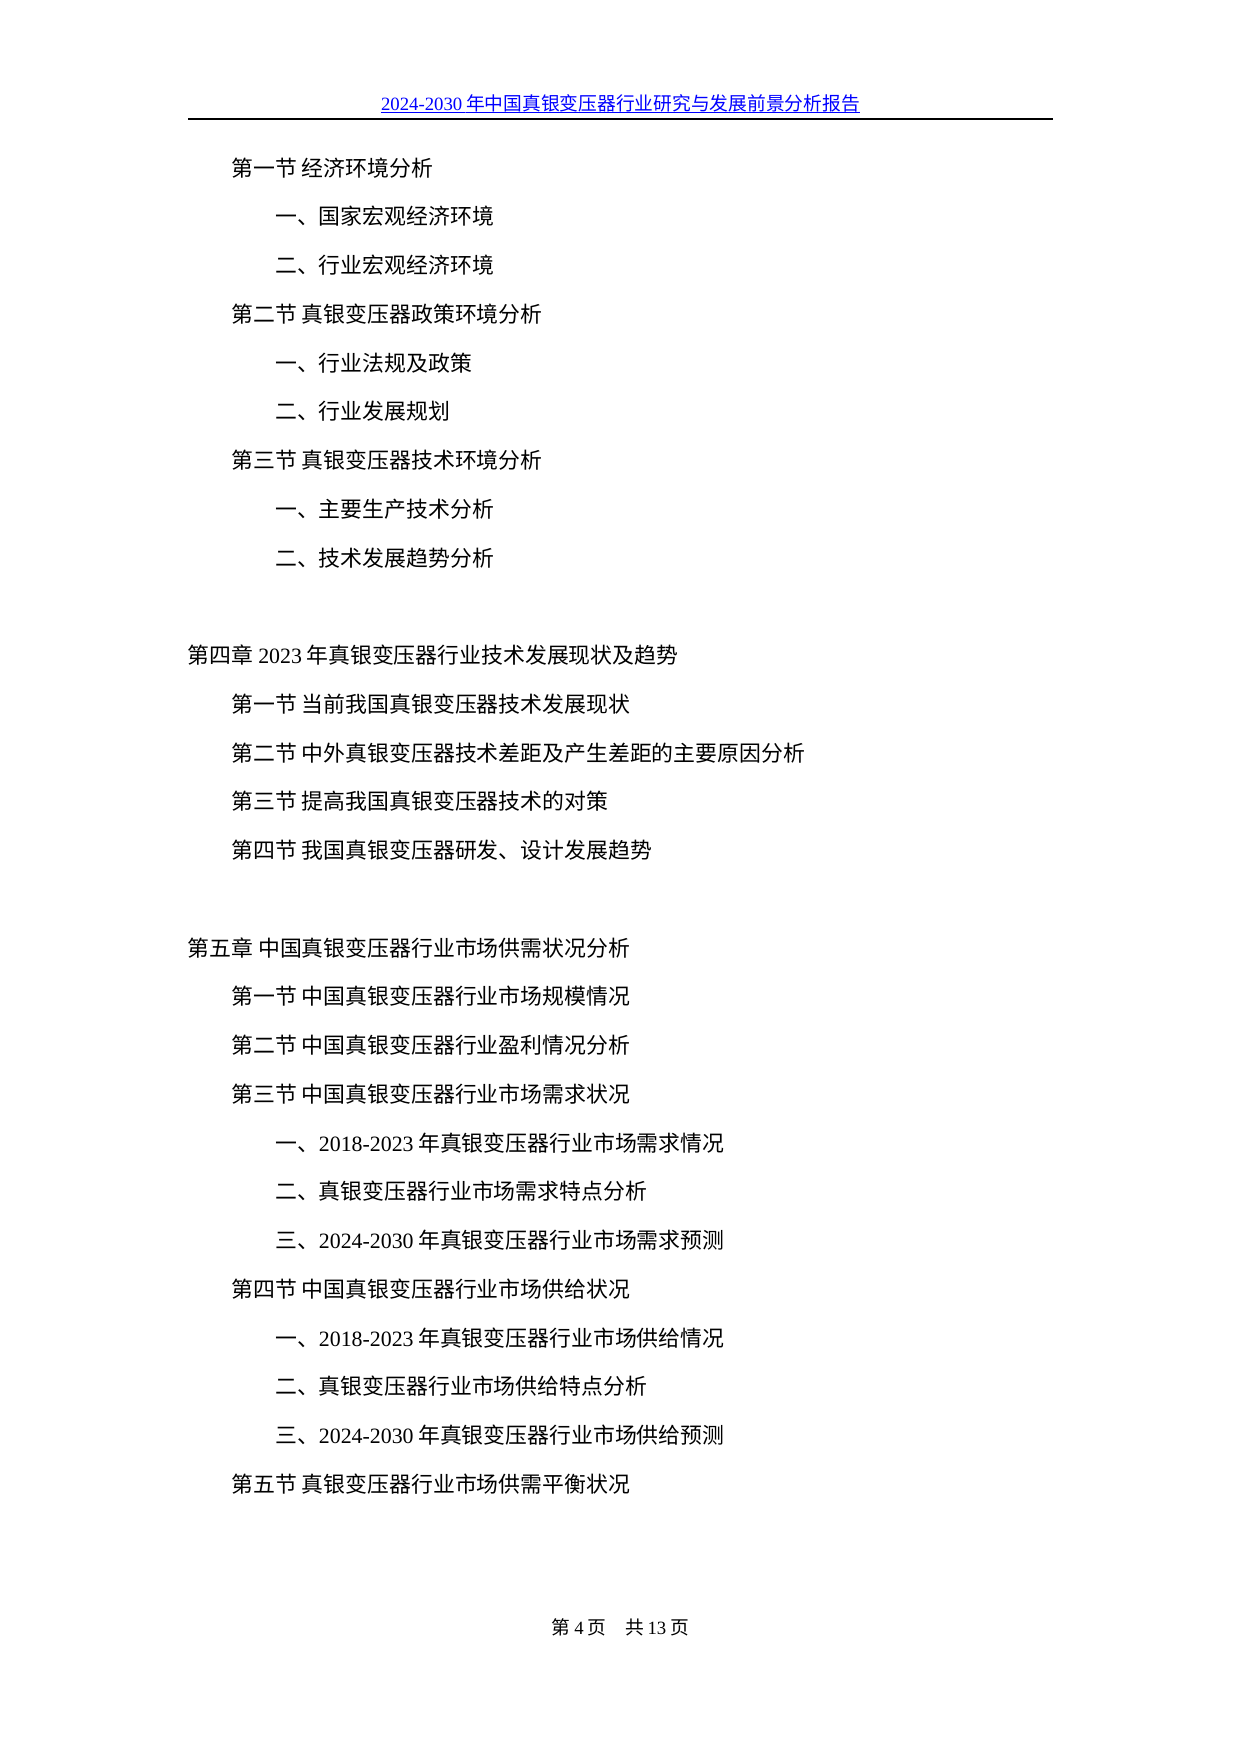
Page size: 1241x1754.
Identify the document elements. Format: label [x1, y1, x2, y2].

text [187, 150, 1053, 1499]
